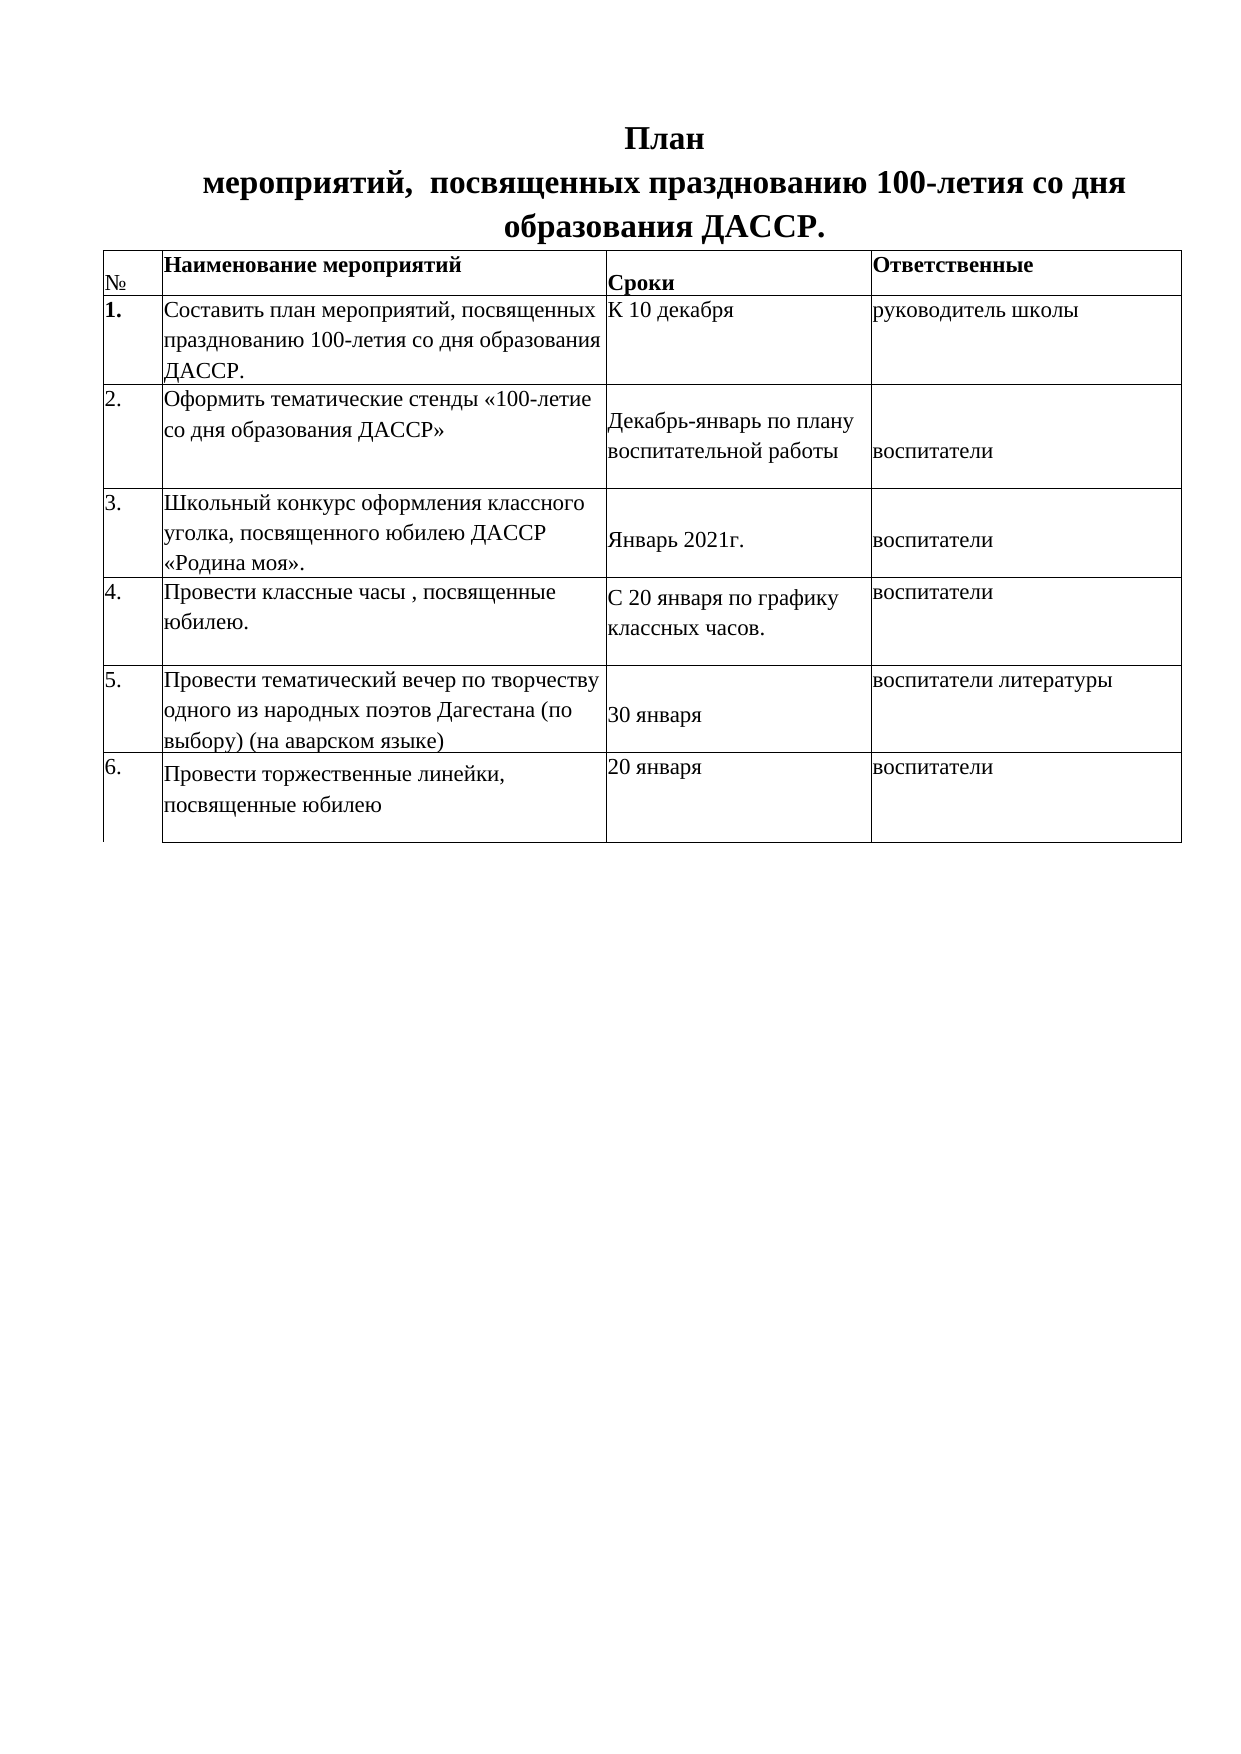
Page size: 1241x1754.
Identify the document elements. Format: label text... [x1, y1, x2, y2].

table_cell 3. [104, 489, 162, 577]
table_cell 5. [104, 666, 162, 752]
table_cell Провести классные часы , посвященные юбилею. [163, 578, 606, 665]
table_cell воспитатели [872, 753, 1181, 842]
table_cell Провести тематический вечер по творчеству одного из народных поэтов Дагестана (по выбору) (на аварском языке) [163, 666, 606, 752]
table_cell Декабрь-январь по плану воспитательной работы [607, 385, 871, 488]
table_cell Провести торжественные линейки, посвященные юбилею [163, 753, 606, 842]
table_header № п/п [104, 251, 162, 295]
table_cell К 10 декабря [607, 296, 871, 384]
table_header Ответственные [872, 251, 1181, 295]
text мероприятий, посвященных празднованию 100-летия со дня образования ДАССР. [177, 162, 1152, 244]
table_cell воспитатели [872, 385, 1181, 488]
table_cell 2. [104, 385, 162, 488]
table_cell 6. [104, 753, 162, 842]
table_cell 4. [104, 578, 162, 665]
table_cell воспитатели [872, 578, 1181, 665]
table_header Сроки проведения [607, 251, 871, 295]
table_cell 1. [104, 296, 162, 384]
table_cell Составить план мероприятий, посвященных празднованию 100-летия со дня образования ДАССР. [163, 296, 606, 384]
table_header Наименование мероприятий [163, 251, 606, 295]
table_cell Январь 2021г. [607, 489, 871, 577]
table_cell воспитатели [872, 489, 1181, 577]
text План [177, 118, 1152, 156]
table_cell Оформить тематические стенды «100-летие со дня образования ДАССР» [163, 385, 606, 488]
table_cell 20 января [607, 753, 871, 842]
table_cell руководитель школы [872, 296, 1181, 384]
table_cell 30 января [607, 666, 871, 752]
table_cell Школьный конкурс оформления классного уголка, посвященного юбилею ДАССР «Родина моя». [163, 489, 606, 577]
table_cell С 20 января по графику классных часов. [607, 578, 871, 665]
table_cell воспитатели литературы [872, 666, 1181, 752]
